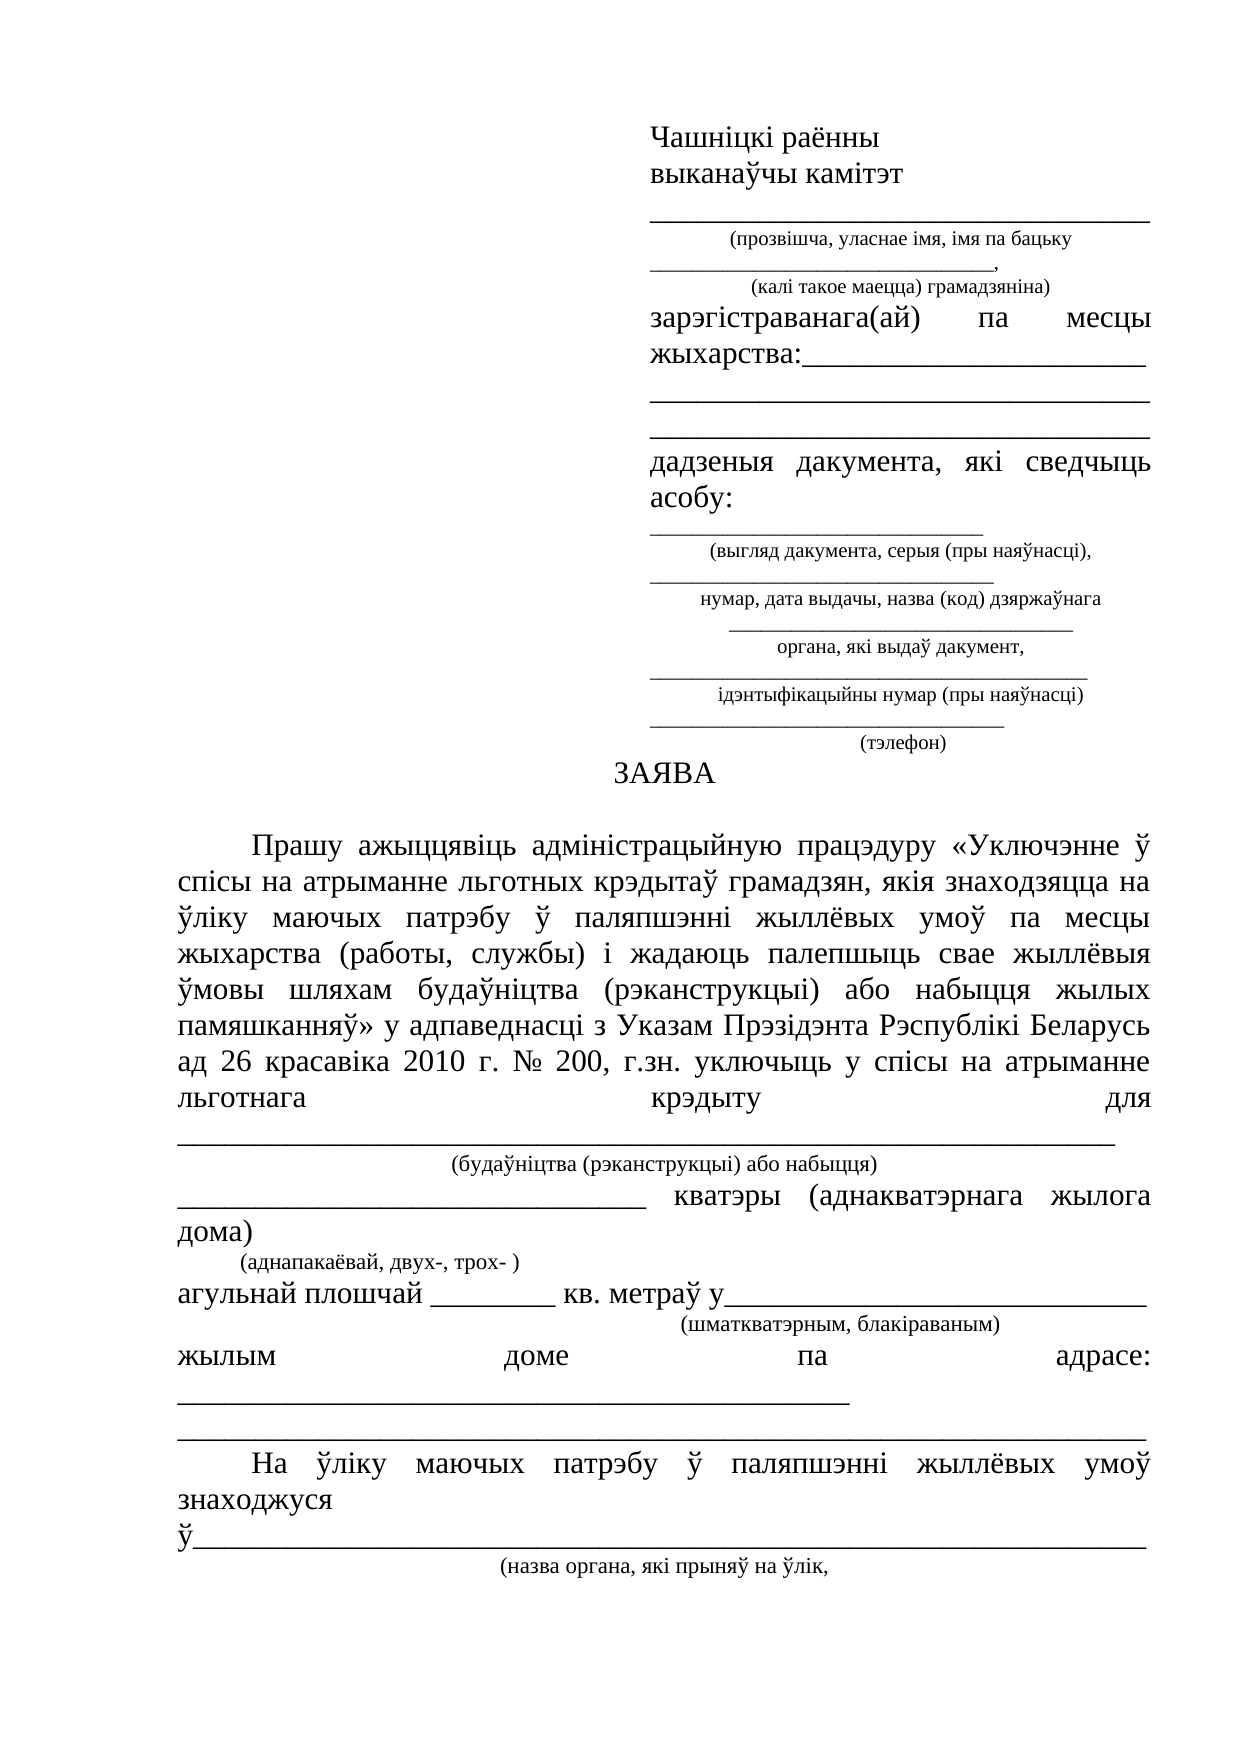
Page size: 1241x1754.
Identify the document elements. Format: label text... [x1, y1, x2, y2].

text (назва органа, які прыняў на ўлік, [177, 1552, 1152, 1578]
text (тэлефон) [650, 730, 1152, 754]
text (выгляд дакумента, серыя (пры наяўнасці), [650, 538, 1152, 562]
text (аднапакаёвай, двух-, трох- ) [177, 1248, 1152, 1274]
text На ўліку маючых патрэбу ў паляпшэнні жыллёвых умоў знаходжуся ў_____________________________________________________________ [177, 1444, 1152, 1552]
text (шматкватэрным, блакіраваным) [177, 1310, 1152, 1337]
text нумар, дата выдачы, назва (код) дзяржаўнага [650, 586, 1152, 610]
text ЗАЯВА [177, 754, 1152, 790]
text ________________________________ [650, 514, 1152, 538]
text зарэгістраванага(ай) па месцы жыхарства:______________________ [650, 298, 1152, 370]
text ідэнтыфікацыйны нумар (пры наяўнасці) [177, 682, 1152, 706]
text _________________________________ [650, 562, 1152, 586]
text (будаўніцтва (рэканструкцыі) або набыцця) [177, 1150, 1152, 1176]
text органа, які выдаў дакумент, [650, 634, 1152, 658]
text жылым доме па адрасе: ___________________________________________ [177, 1337, 1152, 1408]
text ________________________________ [650, 370, 1152, 406]
text (прозвішча, уласнае імя, імя па бацьку [650, 226, 1152, 250]
text __________________________________ [650, 706, 1152, 730]
text (калі такое маецца) грамадзяніна) [650, 274, 1152, 298]
text Прашу ажыццявіць адміністрацыйную працэдуру «Уключэнне ў спісы на атрыманне льготных крэдытаў грамадзян, якія знаходзяцца на ўліку маючых патрэбу ў паляпшэнні жыллёвых умоў па месцы жыхарства (работы, службы) і жадаюць палепшыць свае жыллёвыя ўмовы шляхам будаўніцтва (рэканструкцыі) або набыцця жылых памяшканняў» у адпаведнасці з Указам Прэзідэнта Рэспублікі Беларусь ад 26 красавіка 2010 г. № 200, г.зн. уключыць у спісы на атрыманне льготнага крэдыту для ____________________________________________________________ [177, 826, 1152, 1150]
text _________________________________, [650, 250, 1152, 274]
text агульнай плошчай ________ кв. метраў у___________________________ [177, 1274, 1152, 1310]
text _________________________________ [650, 610, 1152, 634]
text ______________________________ кватэры (аднакватэрнага жылога дома) [177, 1176, 1152, 1248]
text ________________________________ [650, 190, 1152, 226]
text ______________________________________________________________ [177, 1408, 1152, 1444]
text __________________________________________ [177, 658, 1152, 682]
text Чашніцкі раённы [650, 118, 1152, 154]
text ________________________________ [650, 406, 1152, 442]
text выканаўчы камітэт [650, 154, 1152, 190]
text дадзеныя дакумента, які сведчыць асобу: [650, 442, 1152, 514]
